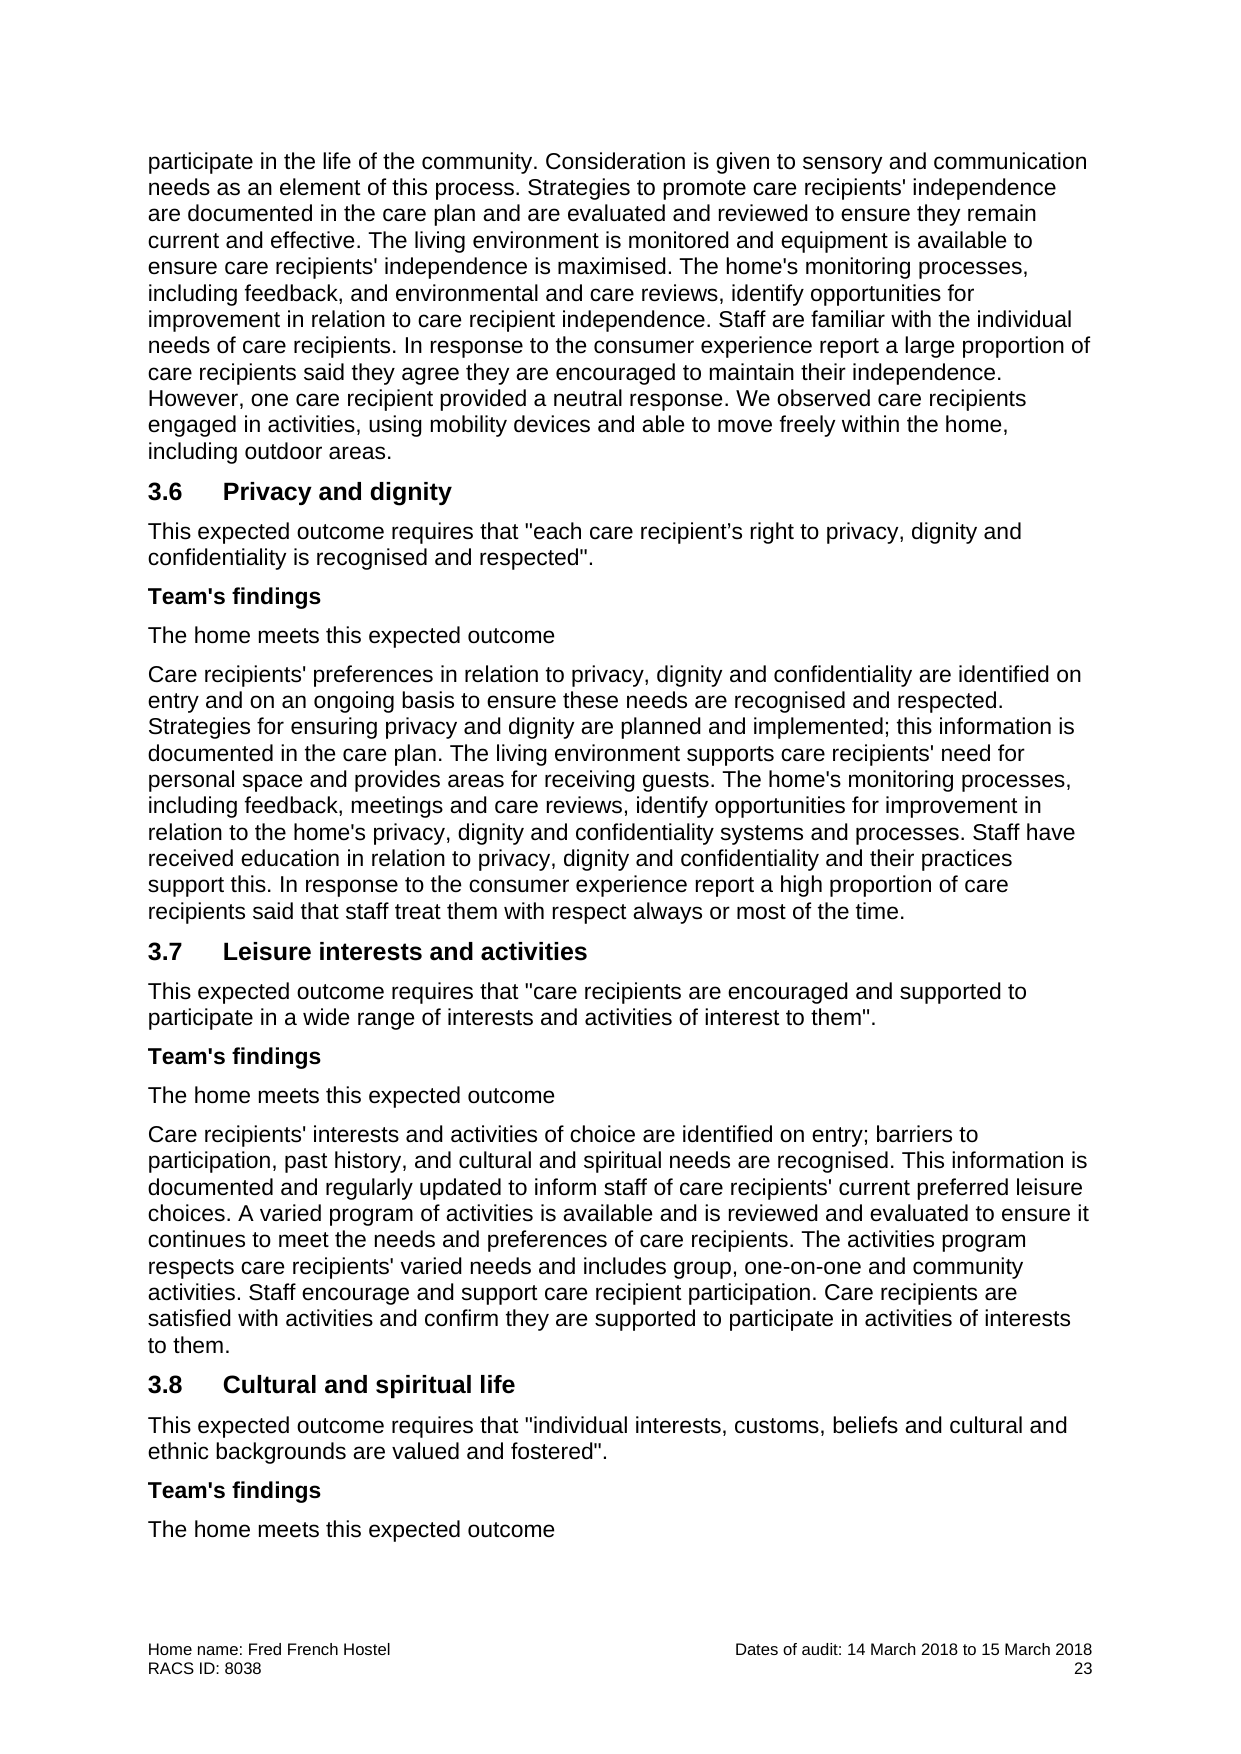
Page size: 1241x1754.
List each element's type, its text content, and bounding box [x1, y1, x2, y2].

subtitle 3.6 Privacy and dignity [148, 476, 1092, 505]
text The home meets this expected outcome [148, 1516, 1092, 1542]
subtitle Team's findings [148, 1043, 1092, 1069]
text This expected outcome requires that "care recipients are encouraged and supported to participate in a wide range of interests and activities of interest to them". [148, 978, 1092, 1031]
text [148, 148, 1092, 464]
subtitle 3.8 Cultural and spiritual life [148, 1371, 1092, 1399]
text The home meets this expected outcome [148, 622, 1092, 648]
subtitle 3.7 Leisure interests and activities [148, 937, 1092, 965]
subtitle Team's findings [148, 1477, 1092, 1503]
text This expected outcome requires that "each care recipient’s right to privacy, dignity and confidentiality is recognised and respected". [148, 518, 1092, 570]
text Care recipients' interests and activities of choice are identified on entry; barriers to participation, past history, and cultural and spiritual needs are recognised. This information is documented and regularly updated to inform staff of care recipients' current preferred leisure choices. A varied program of activities is available and is reviewed and evaluated to ensure it continues to meet the needs and preferences of care recipients. The activities program respects care recipients' varied needs and includes group, one-on-one and community activities. Staff encourage and support care recipient participation. Care recipients are satisfied with activities and confirm they are supported to participate in activities of interests to them. [148, 1121, 1092, 1358]
text Care recipients' preferences in relation to privacy, dignity and confidentiality are identified on entry and on an ongoing basis to ensure these needs are recognised and respected. Strategies for ensuring privacy and dignity are planned and implemented; this information is documented in the care plan. The living environment supports care recipients' need for personal space and provides areas for receiving guests. The home's monitoring processes, including feedback, meetings and care reviews, identify opportunities for improvement in relation to the home's privacy, dignity and confidentiality systems and processes. Staff have received education in relation to privacy, dignity and confidentiality and their practices support this. In response to the consumer experience report a high proportion of care recipients said that staff treat them with respect always or most of the time. [148, 661, 1092, 924]
subtitle Team's findings [148, 583, 1092, 609]
text This expected outcome requires that "individual interests, customs, beliefs and cultural and ethnic backgrounds are valued and fostered". [148, 1412, 1092, 1464]
text The home meets this expected outcome [148, 1082, 1092, 1108]
